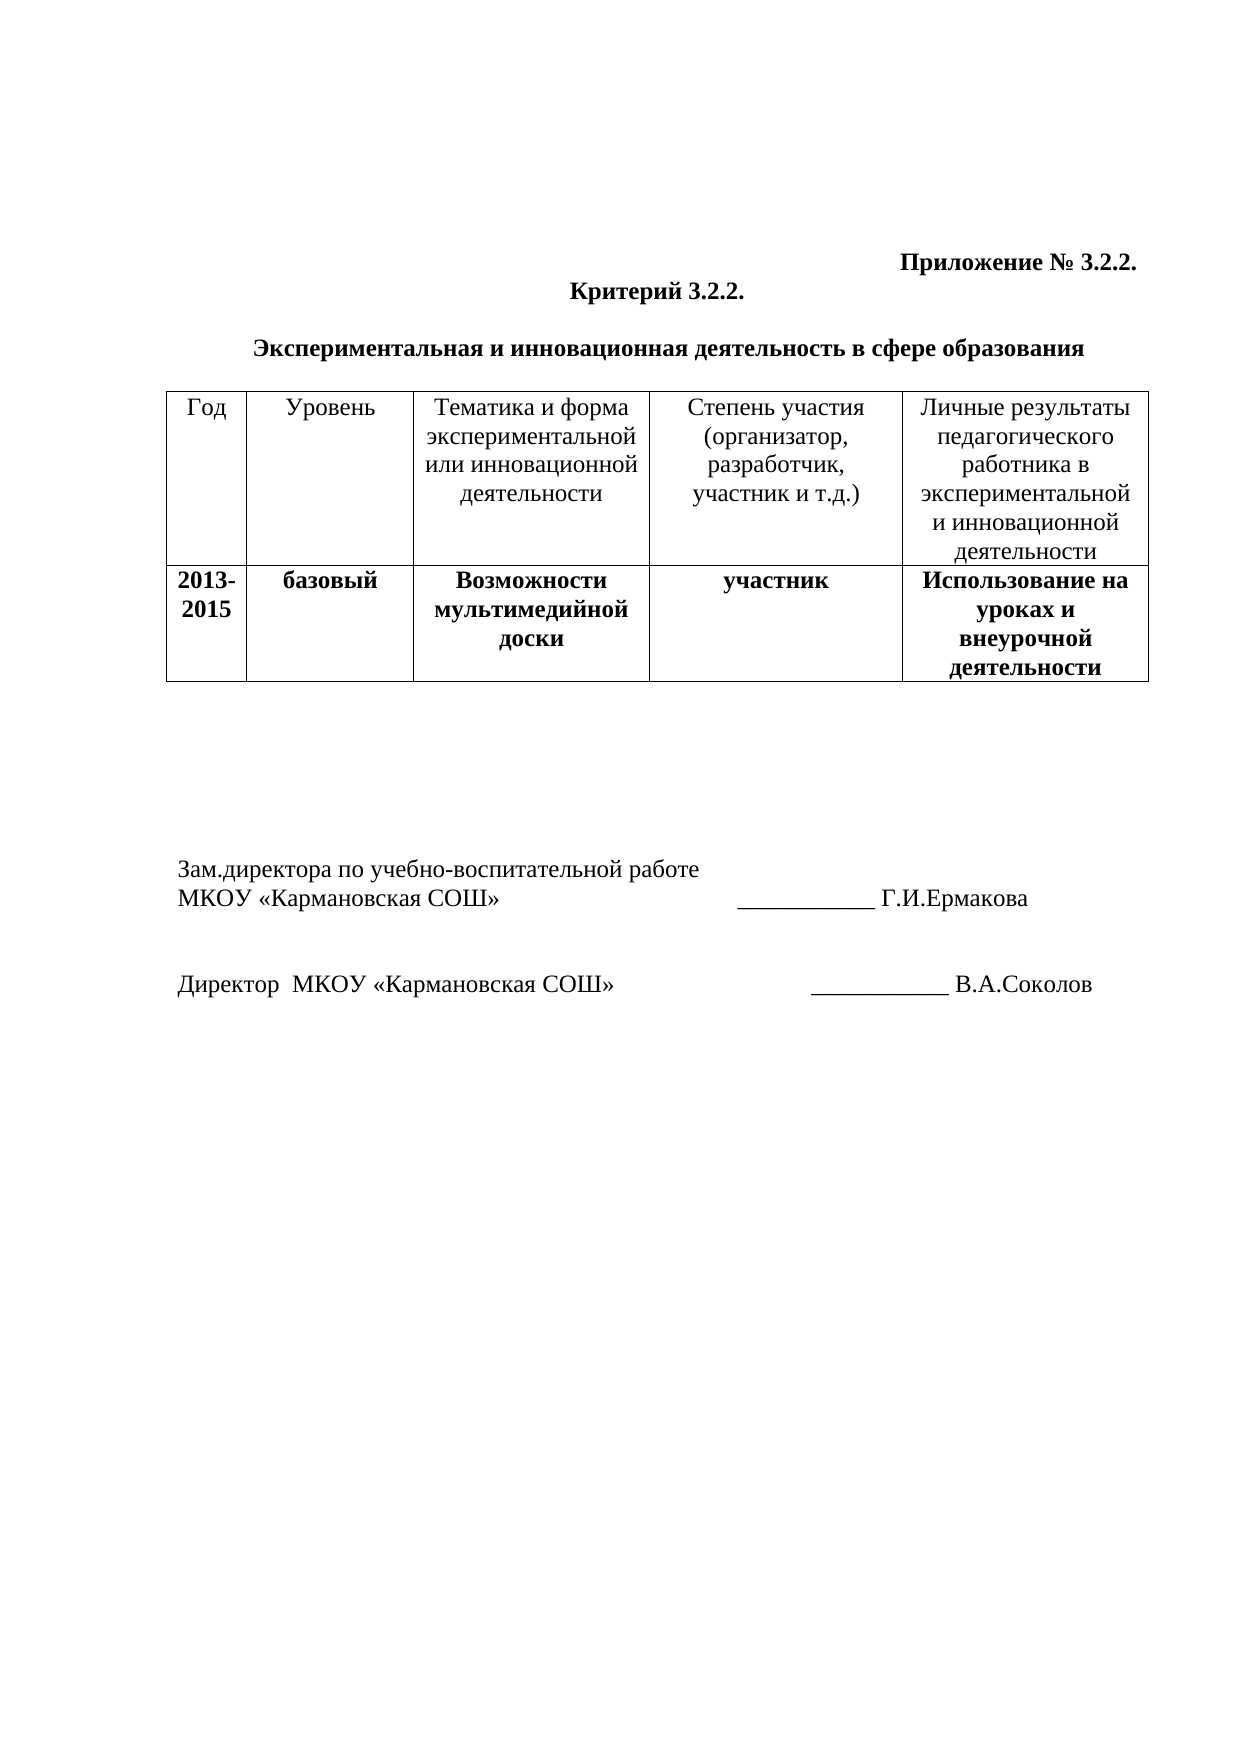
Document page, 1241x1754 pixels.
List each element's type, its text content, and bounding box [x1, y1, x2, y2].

table_cell Использование на уроках и внеурочной деятельности [903, 566, 1148, 681]
text Зам.директора по учебно-воспитательной работе [177, 854, 1137, 883]
table_header Степень участия (организатор, разработчик, участник и т.д.) [650, 392, 902, 564]
table_header Уровень [247, 392, 413, 564]
text МКОУ «Кармановская СОШ» ___________ Г.И.Ермакова [177, 883, 1137, 912]
text Директор МКОУ «Кармановская СОШ» ___________ В.А.Соколов [177, 969, 1137, 998]
table_header Тематика и форма экспериментальной или инновационной деятельности [414, 392, 649, 564]
table_cell Возможности мультимедийной доски [414, 566, 649, 681]
table_header Год [167, 392, 246, 564]
table_header Личные результаты педагогического работника в экспериментальной и инновационной деятельности [903, 392, 1148, 564]
table_cell базовый [247, 566, 413, 681]
text Критерий 3.2.2. [177, 276, 1137, 305]
text Экспериментальная и инновационная деятельность в сфере образования [252, 333, 1137, 362]
text Приложение № 3.2.2. [177, 247, 1137, 276]
table_cell участник [650, 566, 902, 681]
table_cell 2013-2015 [167, 566, 246, 681]
